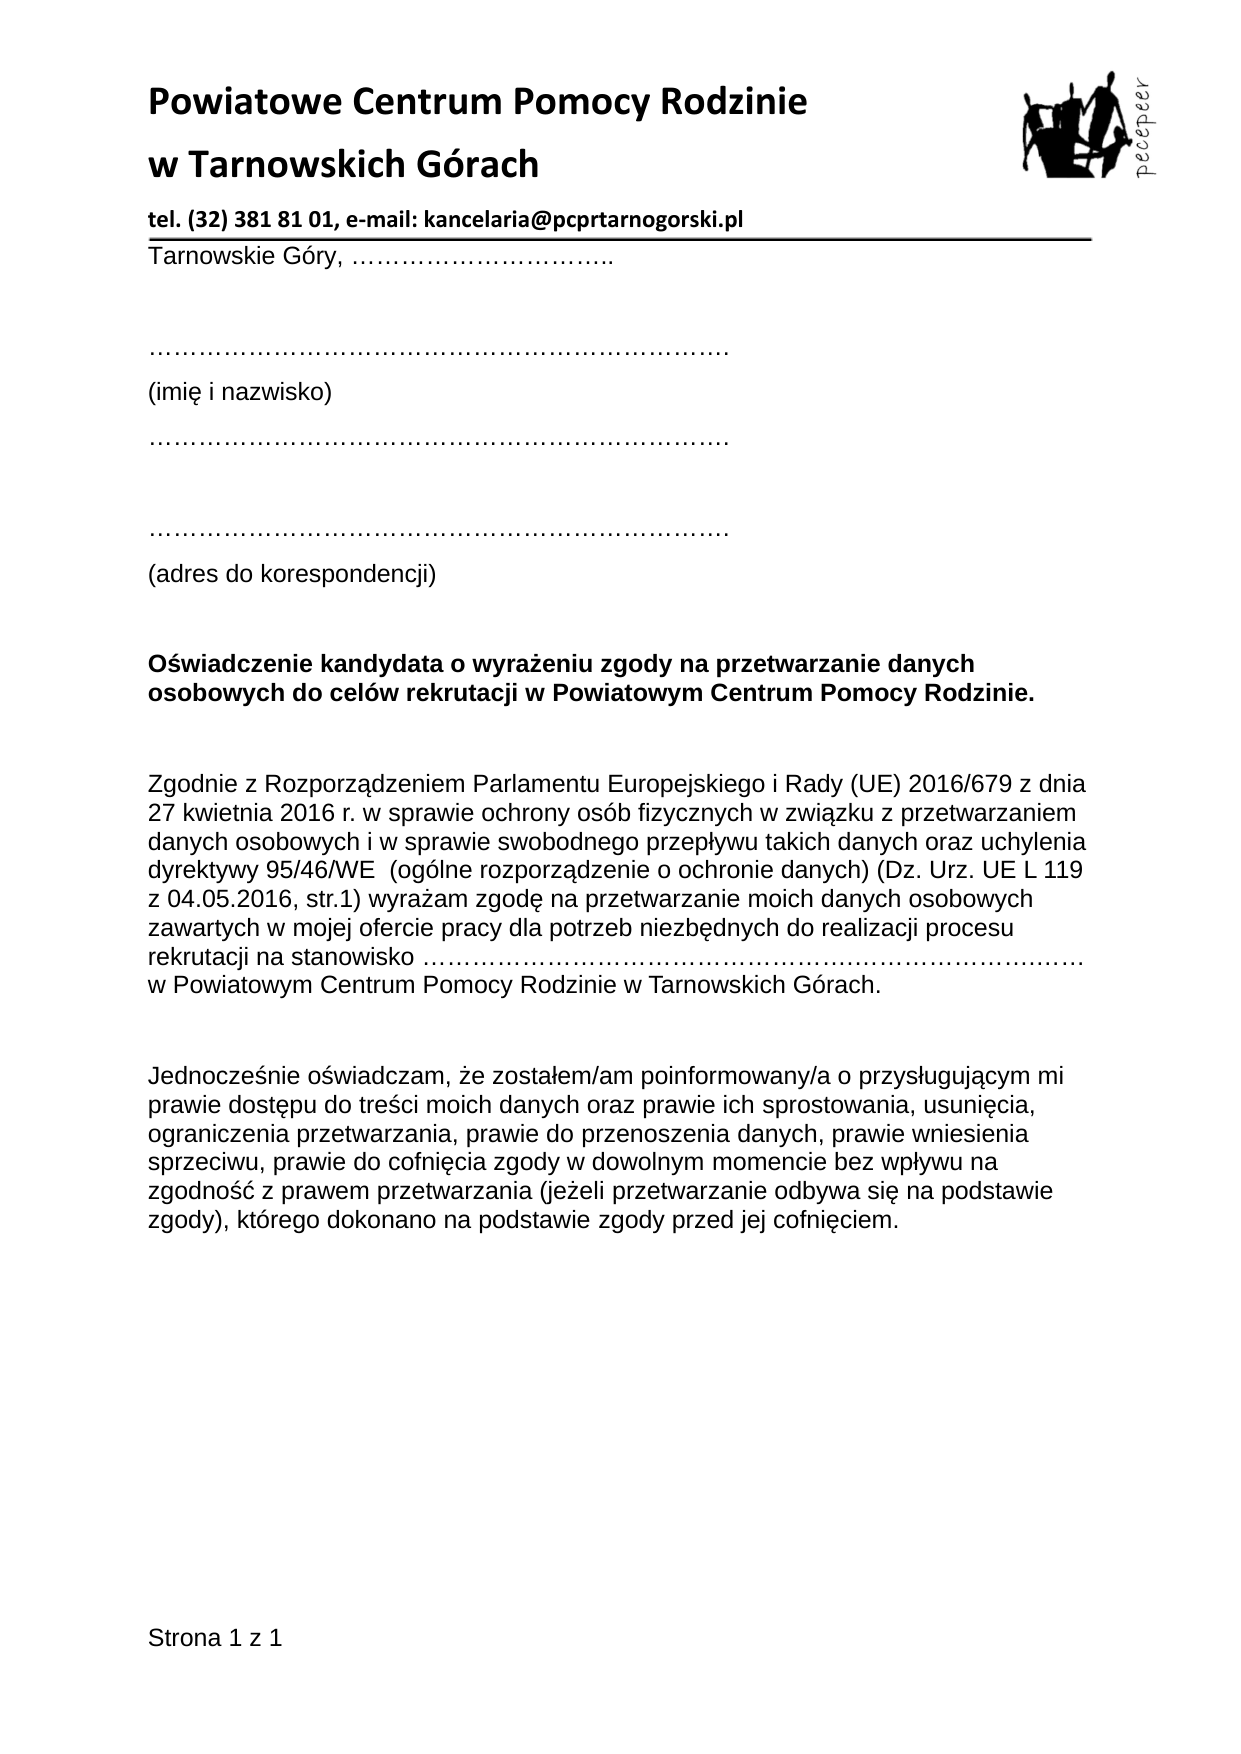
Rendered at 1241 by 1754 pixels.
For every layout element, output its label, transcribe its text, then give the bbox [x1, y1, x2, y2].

text ……………………………………………………………. [148, 331, 1093, 360]
text (imię i nazwisko) [148, 377, 1093, 406]
text Oświadczenie kandydata o wyrażeniu zgody na przetwarzanie danych osobowych do celów rekrutacji w Powiatowym Centrum Pomocy Rodzinie. [148, 649, 1093, 707]
picture [1007, 66, 1177, 183]
text Zgodnie z Rozporządzeniem Parlamentu Europejskiego i Rady (UE) 2016/679 z dnia 27 kwietnia 2016 r. w sprawie ochrony osób fizycznych w związku z przetwarzaniem danych osobowych i w sprawie swobodnego przepływu takich danych oraz uchylenia dyrektywy 95/46/WE (ogólne rozporządzenie o ochronie danych) (Dz. Urz. UE L 119 z 04.05.2016, str.1) wyrażam zgodę na przetwarzanie moich danych osobowych zawartych w mojej ofercie pracy dla potrzeb niezbędnych do realizacji procesu rekrutacji na stanowisko …………………………………………….………………….…… w Powiatowym Centrum Pomocy Rodzinie w Tarnowskich Górach. [148, 769, 1093, 999]
text Tarnowskie Góry, ………………………….. [148, 233, 1093, 269]
text ……………………………………………………………. [148, 422, 1093, 451]
text ……………………………………………………………. [148, 513, 1093, 542]
text Jednocześnie oświadczam, że zostałem/am poinformowany/a o przysługującym mi prawie dostępu do treści moich danych oraz prawie ich sprostowania, usunięcia, ograniczenia przetwarzania, prawie do przenoszenia danych, prawie wniesienia sprzeciwu, prawie do cofnięcia zgody w dowolnym momencie bez wpływu na zgodność z prawem przetwarzania (jeżeli przetwarzanie odbywa się na podstawie zgody), którego dokonano na podstawie zgody przed jej cofnięciem. [148, 1061, 1093, 1233]
text (adres do korespondencji) [148, 558, 1093, 587]
